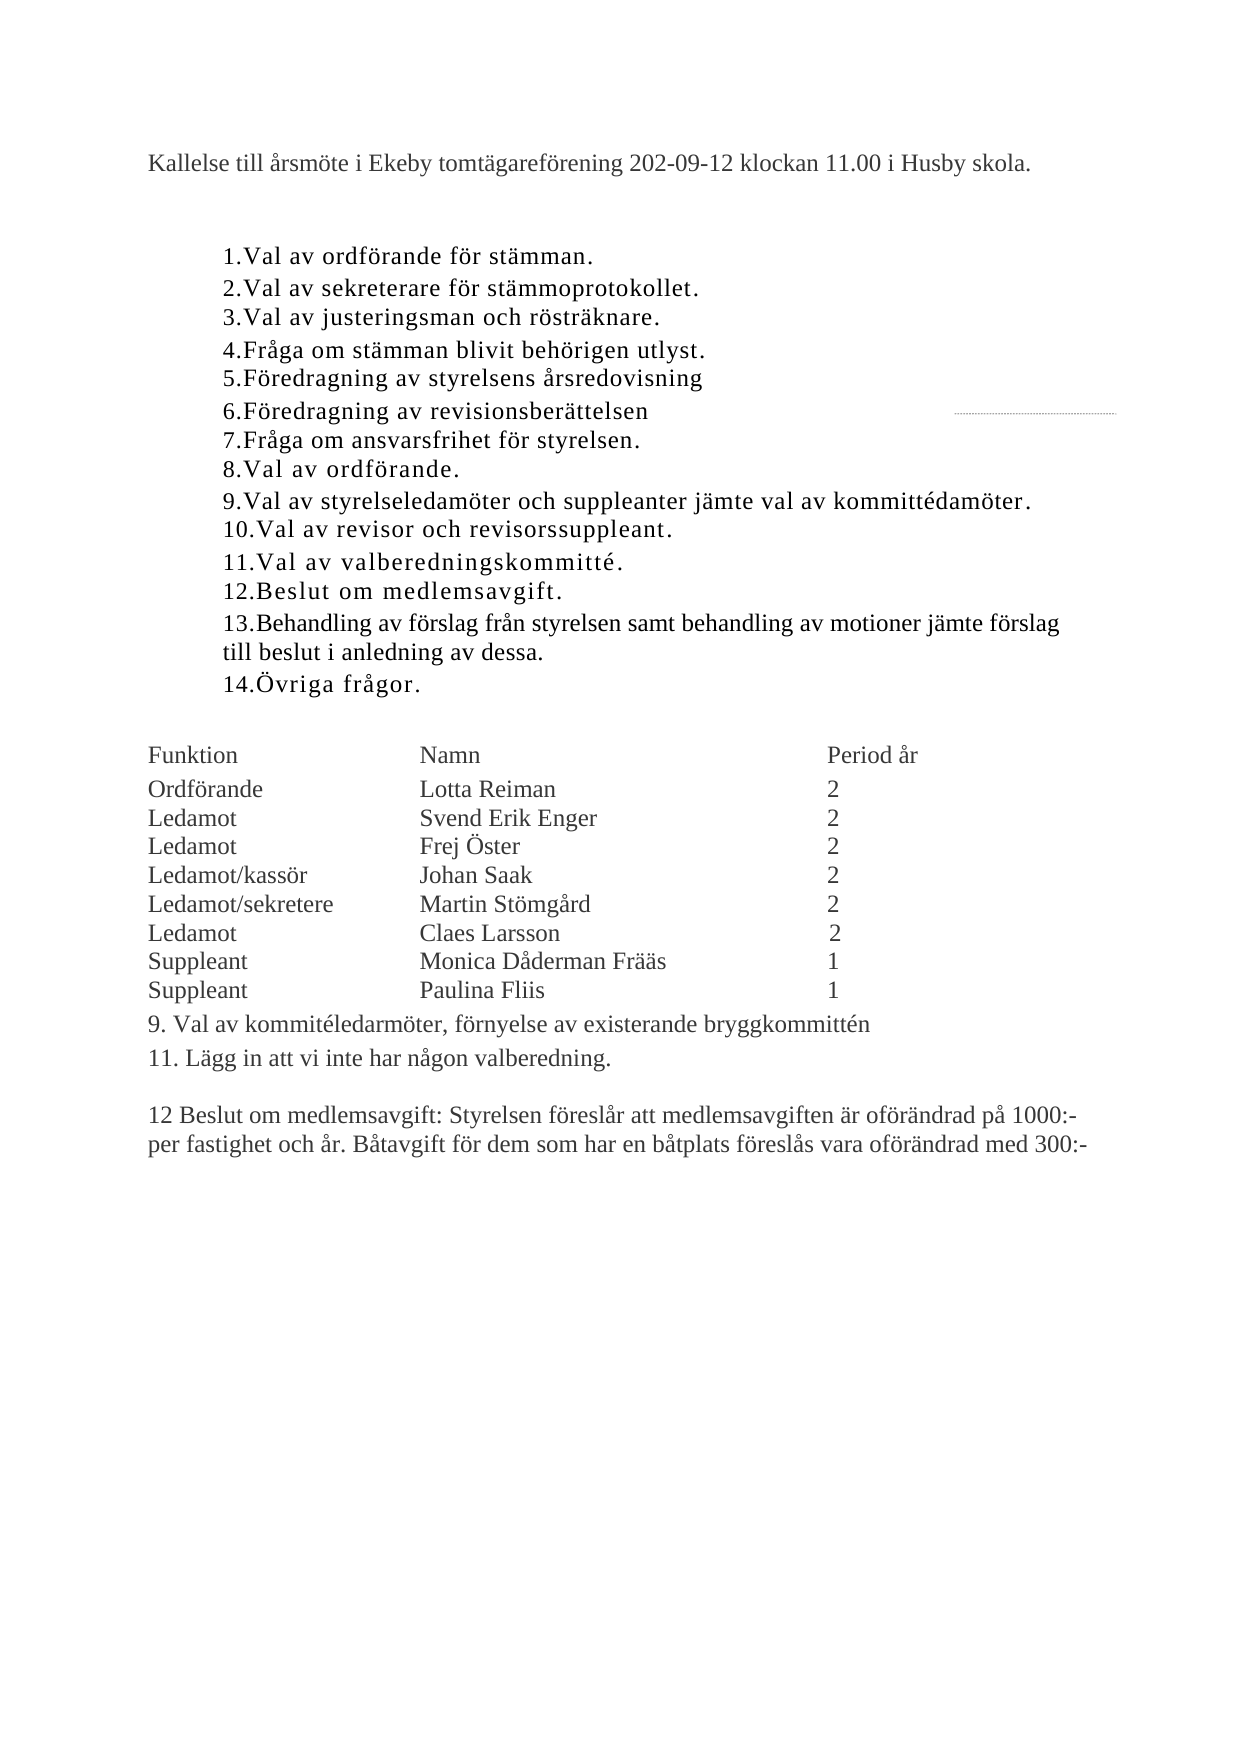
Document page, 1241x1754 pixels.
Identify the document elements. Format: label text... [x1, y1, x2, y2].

list Val av justeringsman och rösträknare. [223, 302, 1093, 331]
list Fråga om ansvarsfrihet för styrelsen. [223, 425, 1093, 453]
list Föredragning av revisionsberättelsen [223, 396, 1093, 425]
text 11. Lägg in att vi inte har någon valberedning. [148, 1043, 1093, 1072]
list Val av valberedningskommitté. [223, 547, 1093, 576]
list Val av revisor och revisorssuppleant. [223, 514, 1093, 543]
text Funktion Namn Period år [148, 740, 1093, 769]
list Val av ordförande för stämman. [223, 244, 1093, 270]
list Val av styrelseledamöter och suppleanter jämte val av kommittédamöter. [223, 486, 1093, 514]
list Val av ordförande. [223, 457, 1093, 482]
text Ordförande Lotta Reiman 2 Ledamot Svend Erik Enger 2 Ledamot Frej Öster 2 Ledamot/kassör Johan Saak 2 Ledamot/sekretere Martin Stömgård 2 Ledamot Claes Larsson 2 Suppleant Monica Dåderman Frääs 1 Suppleant Paulina Fliis 1 [148, 774, 1093, 1004]
list Övriga frågor. [223, 669, 1093, 698]
text 9. Val av kommitéledarmöter, förnyelse av existerande bryggkommittén [148, 1009, 1093, 1038]
text Kallelse till årsmöte i Ekeby tomtägareförening 202-09-12 klockan 11.00 i Husby skola. [148, 148, 1093, 176]
list Fråga om stämman blivit behörigen utlyst. [223, 335, 1093, 363]
text 12 Beslut om medlemsavgift: Styrelsen föreslår att medlemsavgiften är oförändrad på 1000:- per fastighet och år. Båtavgift för dem som har en båtplats föreslås vara oförändrad med 300:- [148, 1100, 1093, 1158]
list Val av sekreterare för stämmoprotokollet. [223, 273, 1093, 302]
list Beslut om medlemsavgift. [223, 576, 1093, 604]
list Föredragning av styrelsens årsredovisning [223, 363, 1093, 392]
list Behandling av förslag från styrelsen samt behandling av motioner jämte förslag till beslut i anledning av dessa. [223, 608, 1063, 666]
